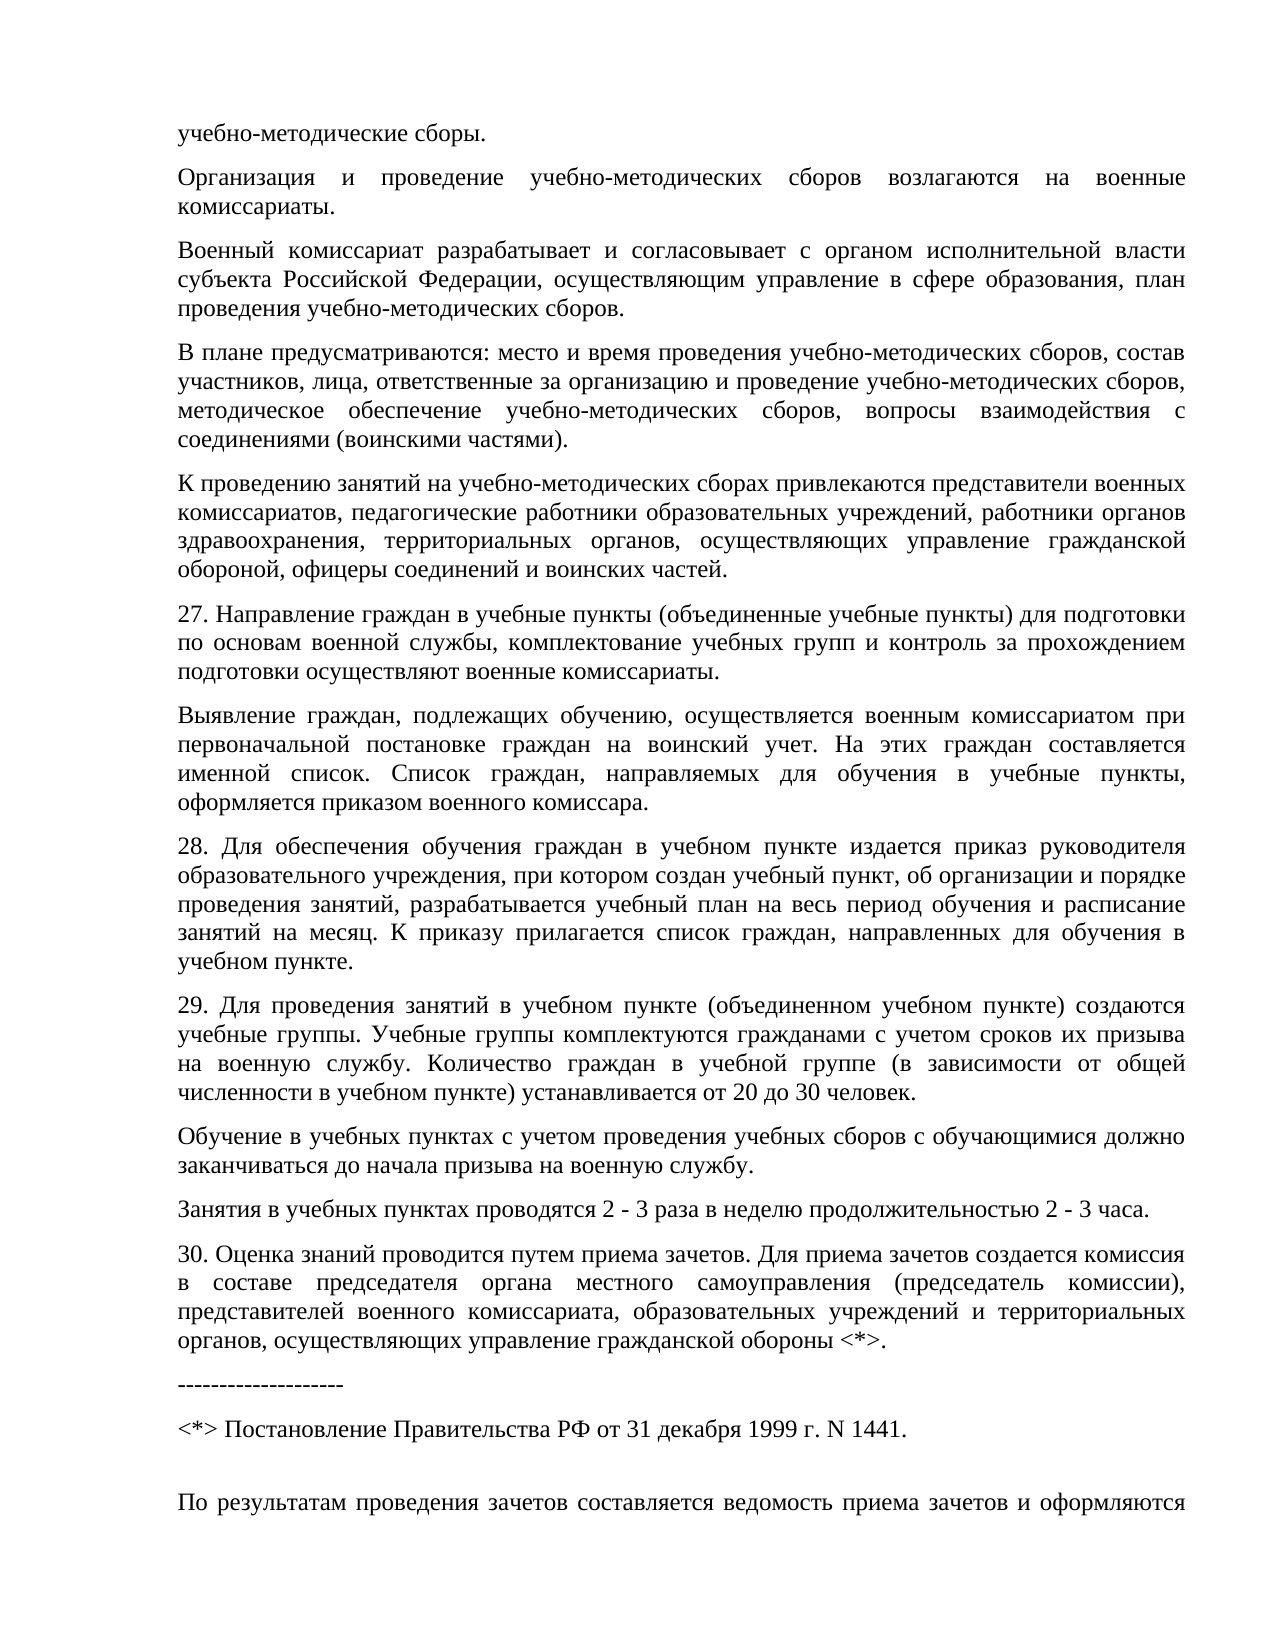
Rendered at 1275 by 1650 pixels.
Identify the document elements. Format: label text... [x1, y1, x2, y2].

text 29. Для проведения занятий в учебном пункте (объединенном учебном пункте) создаются учебные группы. Учебные группы комплектуются гражданами с учетом сроков их призыва на военную службу. Количество граждан в учебной группе (в зависимости от общей численности в учебном пункте) устанавливается от 20 до 30 человек. [177, 991, 1186, 1106]
text Обучение в учебных пунктах с учетом проведения учебных сборов с обучающимися должно заканчиваться до начала призыва на военную службу. [177, 1121, 1186, 1179]
text -------------------- [177, 1369, 1186, 1398]
text Организация и проведение учебно-методических сборов возлагаются на военные комиссариаты. [177, 162, 1186, 220]
text К проведению занятий на учебно-методических сборах привлекаются представители военных комиссариатов, педагогические работники образовательных учреждений, работники органов здравоохранения, территориальных органов, осуществляющих управление гражданской обороной, офицеры соединений и воинских частей. [177, 468, 1186, 583]
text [177, 118, 1186, 147]
text <*> Постановление Правительства РФ от 31 декабря 1999 г. N 1441. [177, 1414, 1186, 1442]
text 28. Для обеспечения обучения граждан в учебном пункте издается приказ руководителя образовательного учреждения, при котором создан учебный пункт, об организации и порядке проведения занятий, разрабатывается учебный план на весь период обучения и расписание занятий на месяц. К приказу прилагается список граждан, направленных для обучения в учебном пункте. [177, 831, 1186, 975]
text 30. Оценка знаний проводится путем приема зачетов. Для приема зачетов создается комиссия в составе председателя органа местного самоуправления (председатель комиссии), представителей военного комиссариата, образовательных учреждений и территориальных органов, осуществляющих управление гражданской обороны <*>. [177, 1239, 1186, 1354]
text 27. Направление граждан в учебные пункты (объединенные учебные пункты) для подготовки по основам военной службы, комплектование учебных групп и контроль за прохождением подготовки осуществляют военные комиссариаты. [177, 599, 1186, 685]
text В плане предусматриваются: место и время проведения учебно-методических сборов, состав участников, лица, ответственные за организацию и проведение учебно-методических сборов, методическое обеспечение учебно-методических сборов, вопросы взаимодействия с соединениями (воинскими частями). [177, 337, 1186, 452]
text Выявление граждан, подлежащих обучению, осуществляется военным комиссариатом при первоначальной постановке граждан на воинский учет. На этих граждан составляется именной список. Список граждан, направляемых для обучения в учебные пункты, оформляется приказом военного комиссара. [177, 701, 1186, 816]
text Занятия в учебных пунктах проводятся 2 - 3 раза в неделю продолжительностью 2 - 3 часа. [177, 1194, 1186, 1223]
text Военный комиссариат разрабатывает и согласовывает с органом исполнительной власти субъекта Российской Федерации, осуществляющим управление в сфере образования, план проведения учебно-методических сборов. [177, 236, 1186, 322]
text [177, 1487, 1186, 1516]
